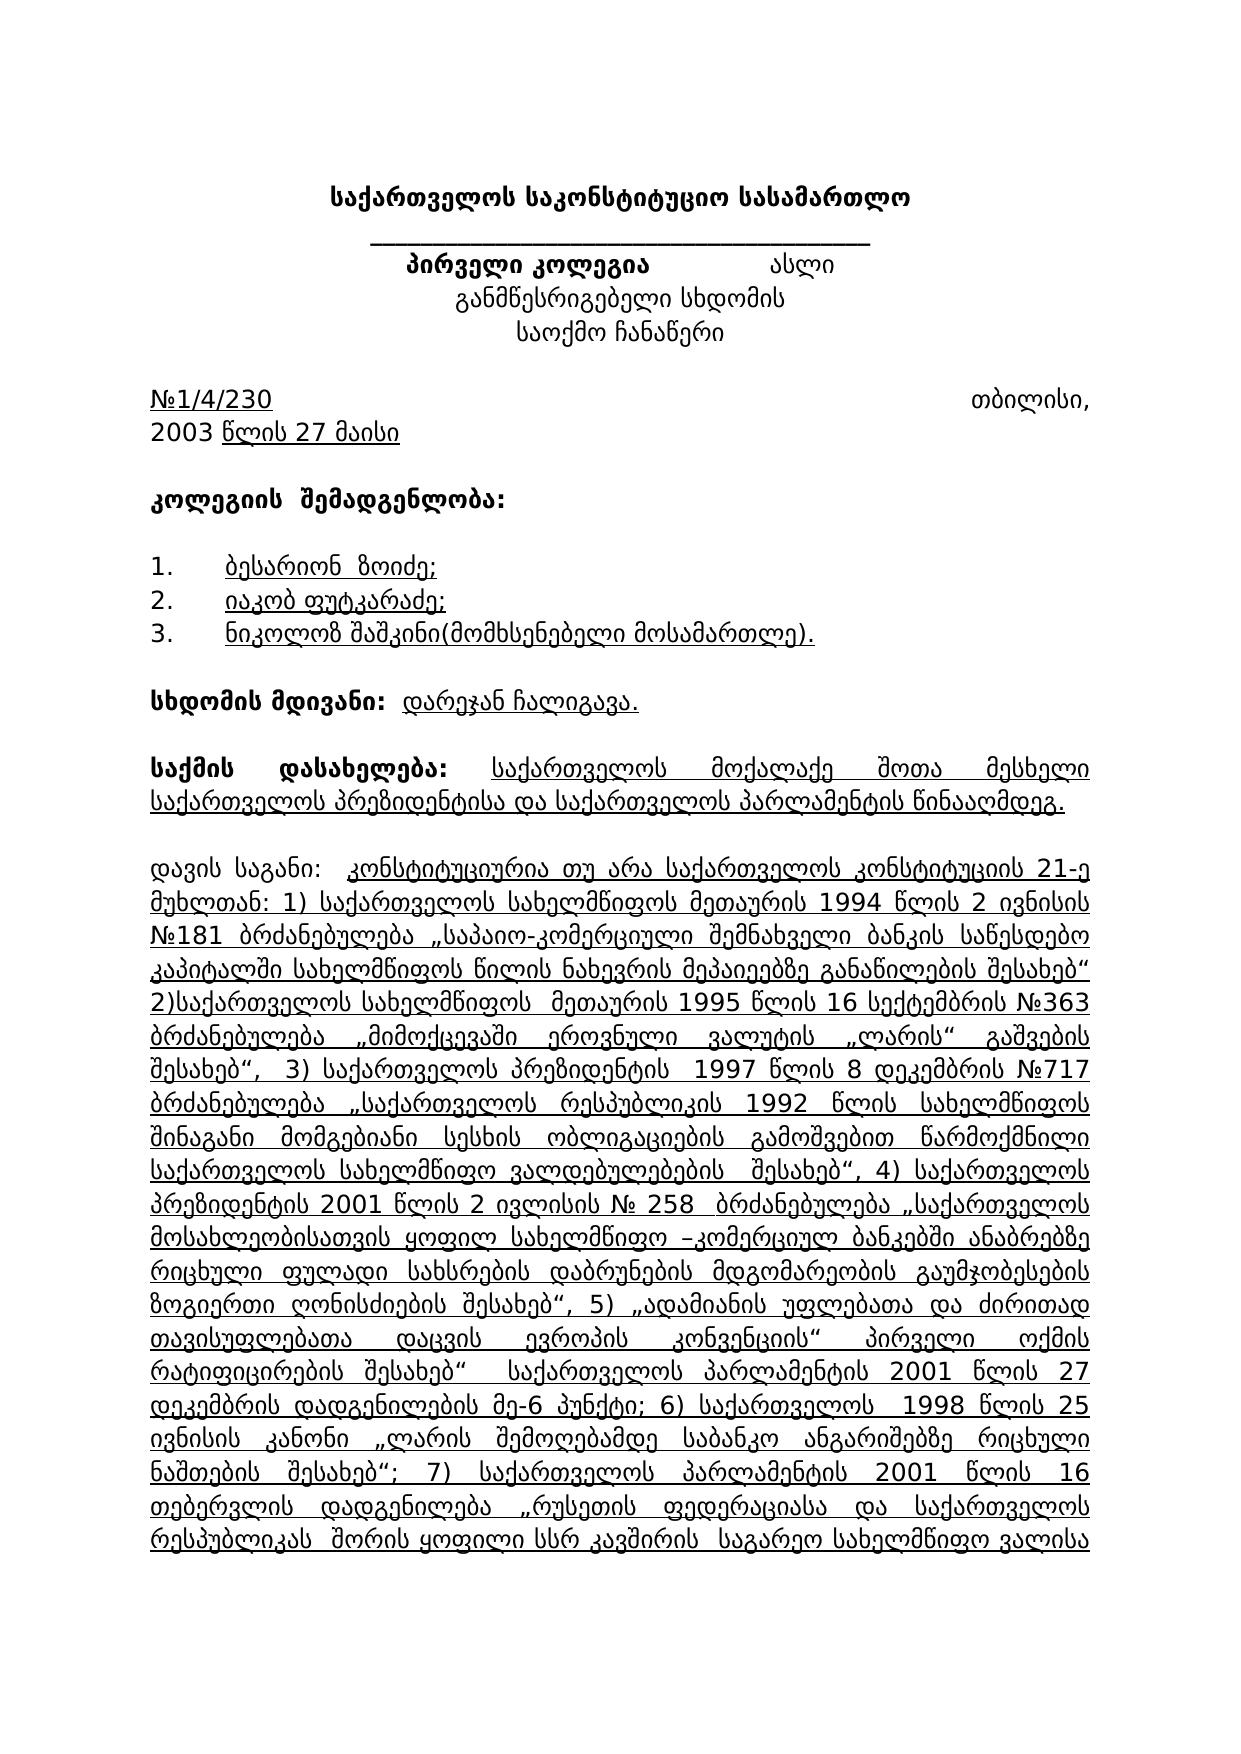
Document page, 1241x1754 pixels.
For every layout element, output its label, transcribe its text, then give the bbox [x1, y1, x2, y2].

text საოქმო ჩანაწერი [150, 318, 1090, 347]
text 3. ნიკოლოზ შაშკინი(მომხსენებელი მოსამართლე). [150, 619, 1090, 649]
text საქმის დასახელება: საქართველოს მოქალაქე შოთა მესხელი საქართველოს პრეზიდენტისა და საქართველოს პარლამენტის წინააღმდეგ. [150, 754, 1090, 816]
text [150, 1518, 1090, 1550]
text განმწესრიგებელი სხდომის [150, 284, 1090, 313]
text №1/4/230 თბილისი, 2003 წლის 27 მაისი [150, 385, 1090, 447]
text სხდომის მდივანი: დარეჯან ჩალიგავა. [150, 687, 1090, 716]
text 1. ბესარიონ ზოიძე; [150, 552, 1090, 582]
text კოლეგიის შემადგენლობა: [150, 485, 1090, 514]
text ________________________________________ [150, 217, 1090, 246]
text საქართველოს საკონსტიტუციო სასამართლო [150, 183, 1090, 213]
text 2. იაკობ ფუტკარაძე; [150, 586, 1090, 615]
text პირველი კოლეგია ასლი [150, 251, 1090, 280]
